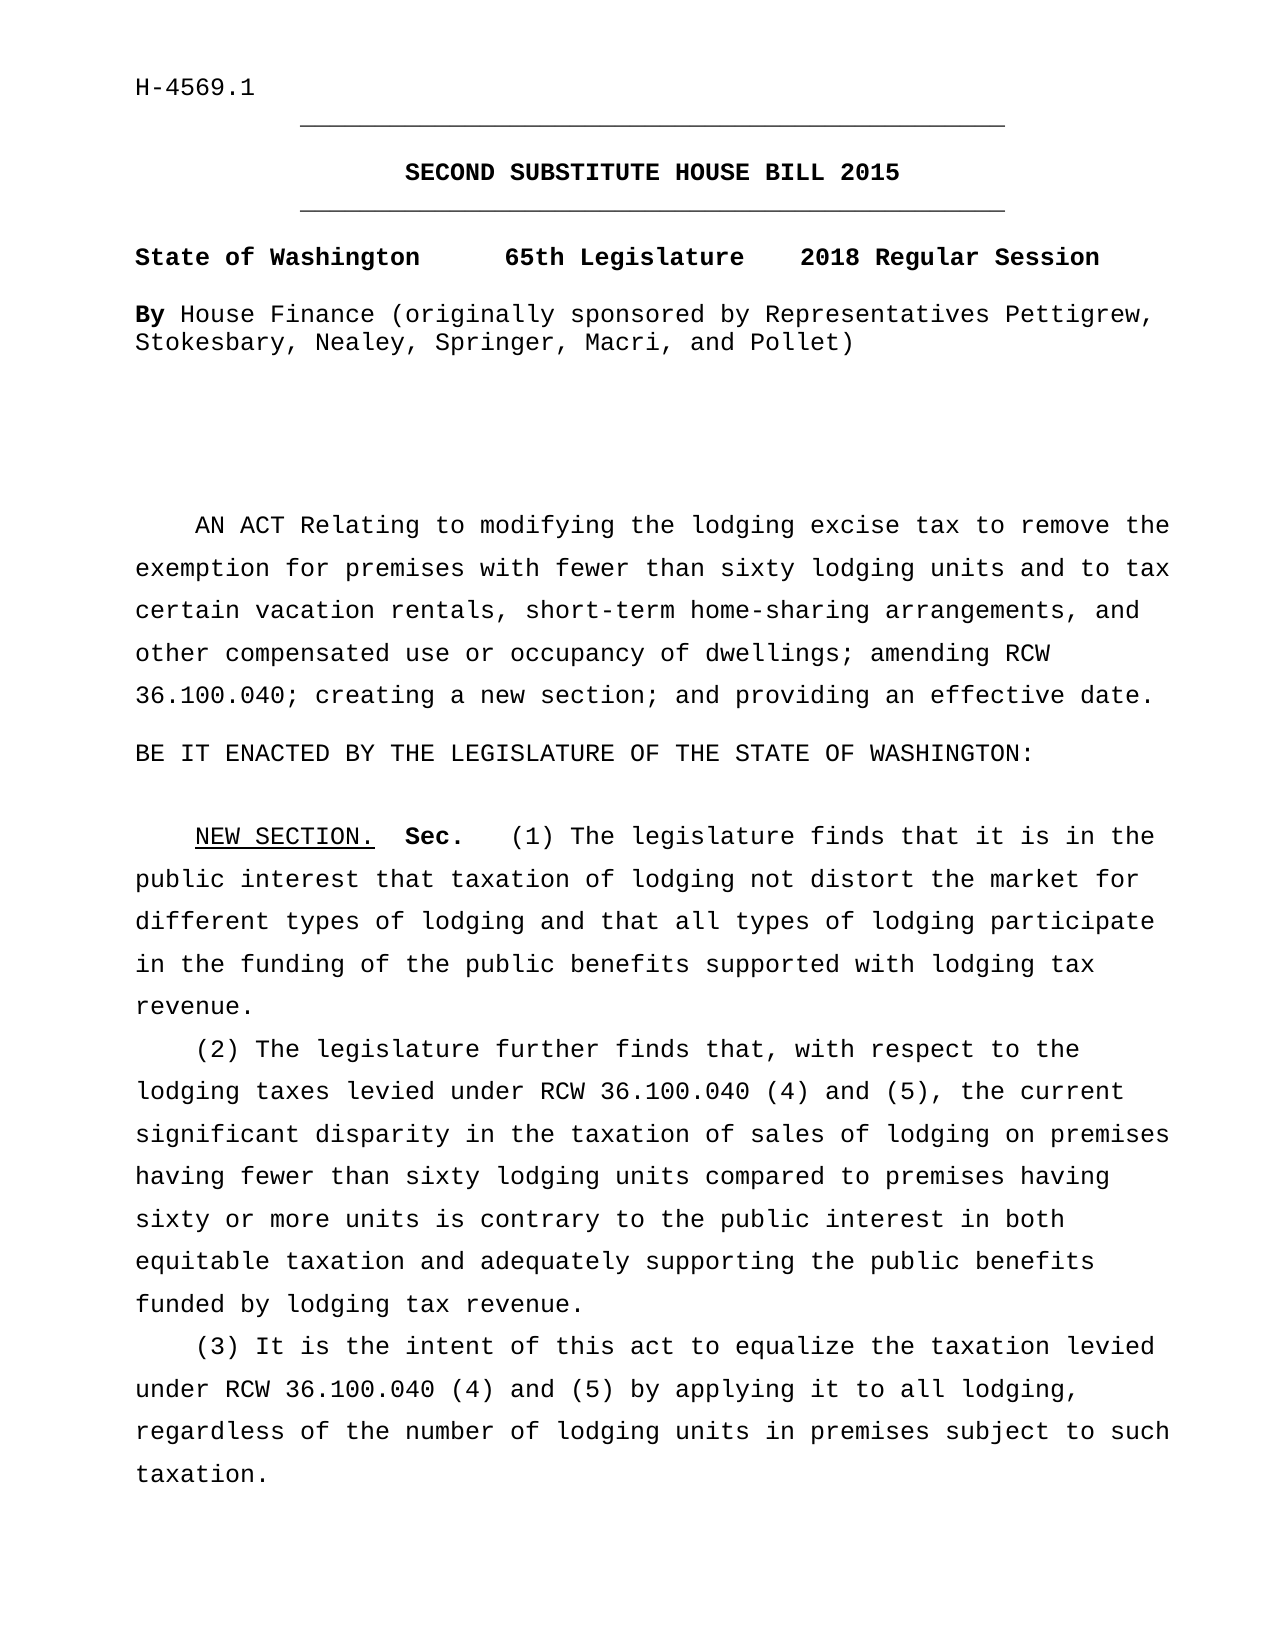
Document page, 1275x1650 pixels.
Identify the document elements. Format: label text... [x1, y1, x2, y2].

text SECOND SUBSTITUTE HOUSE BILL 2015 [135, 160, 1170, 188]
text (3) It is the intent of this act to equalize the taxation levied under RCW 36.100.040 (4) and (5) by applying it to all lodging, regardless of the number of lodging units in premises subject to such taxation. [135, 1321, 1170, 1491]
text State of Washington 65th Legislature 2018 Regular Session [135, 245, 1170, 273]
text BE IT ENACTED BY THE LEGISLATURE OF THE STATE OF WASHINGTON: [135, 741, 1170, 769]
text H-4569.1 [135, 75, 1170, 103]
text (2) The legislature further finds that, with respect to the lodging taxes levied under RCW 36.100.040 (4) and (5), the current significant disparity in the taxation of sales of lodging on premises having fewer than sixty lodging units compared to premises having sixty or more units is contrary to the public interest in both equitable taxation and adequately supporting the public benefits funded by lodging tax revenue. [135, 1023, 1170, 1321]
text _______________________________________________ [135, 103, 1170, 132]
text By House Finance (originally sponsored by Representatives Pettigrew, Stokesbary, Nealey, Springer, Macri, and Pollet) [135, 302, 1170, 358]
text _______________________________________________ [135, 188, 1170, 217]
text AN ACT Relating to modifying the lodging excise tax to remove the exemption for premises with fewer than sixty lodging units and to tax certain vacation rentals, short-term home-sharing arrangements, and other compensated use or occupancy of dwellings; amending RCW 36.100.040; creating a new section; and providing an effective date. [135, 500, 1170, 712]
text NEW SECTION. Sec. (1) The legislature finds that it is in the public interest that taxation of lodging not distort the market for different types of lodging and that all types of lodging participate in the funding of the public benefits supported with lodging tax revenue. [135, 811, 1170, 1023]
